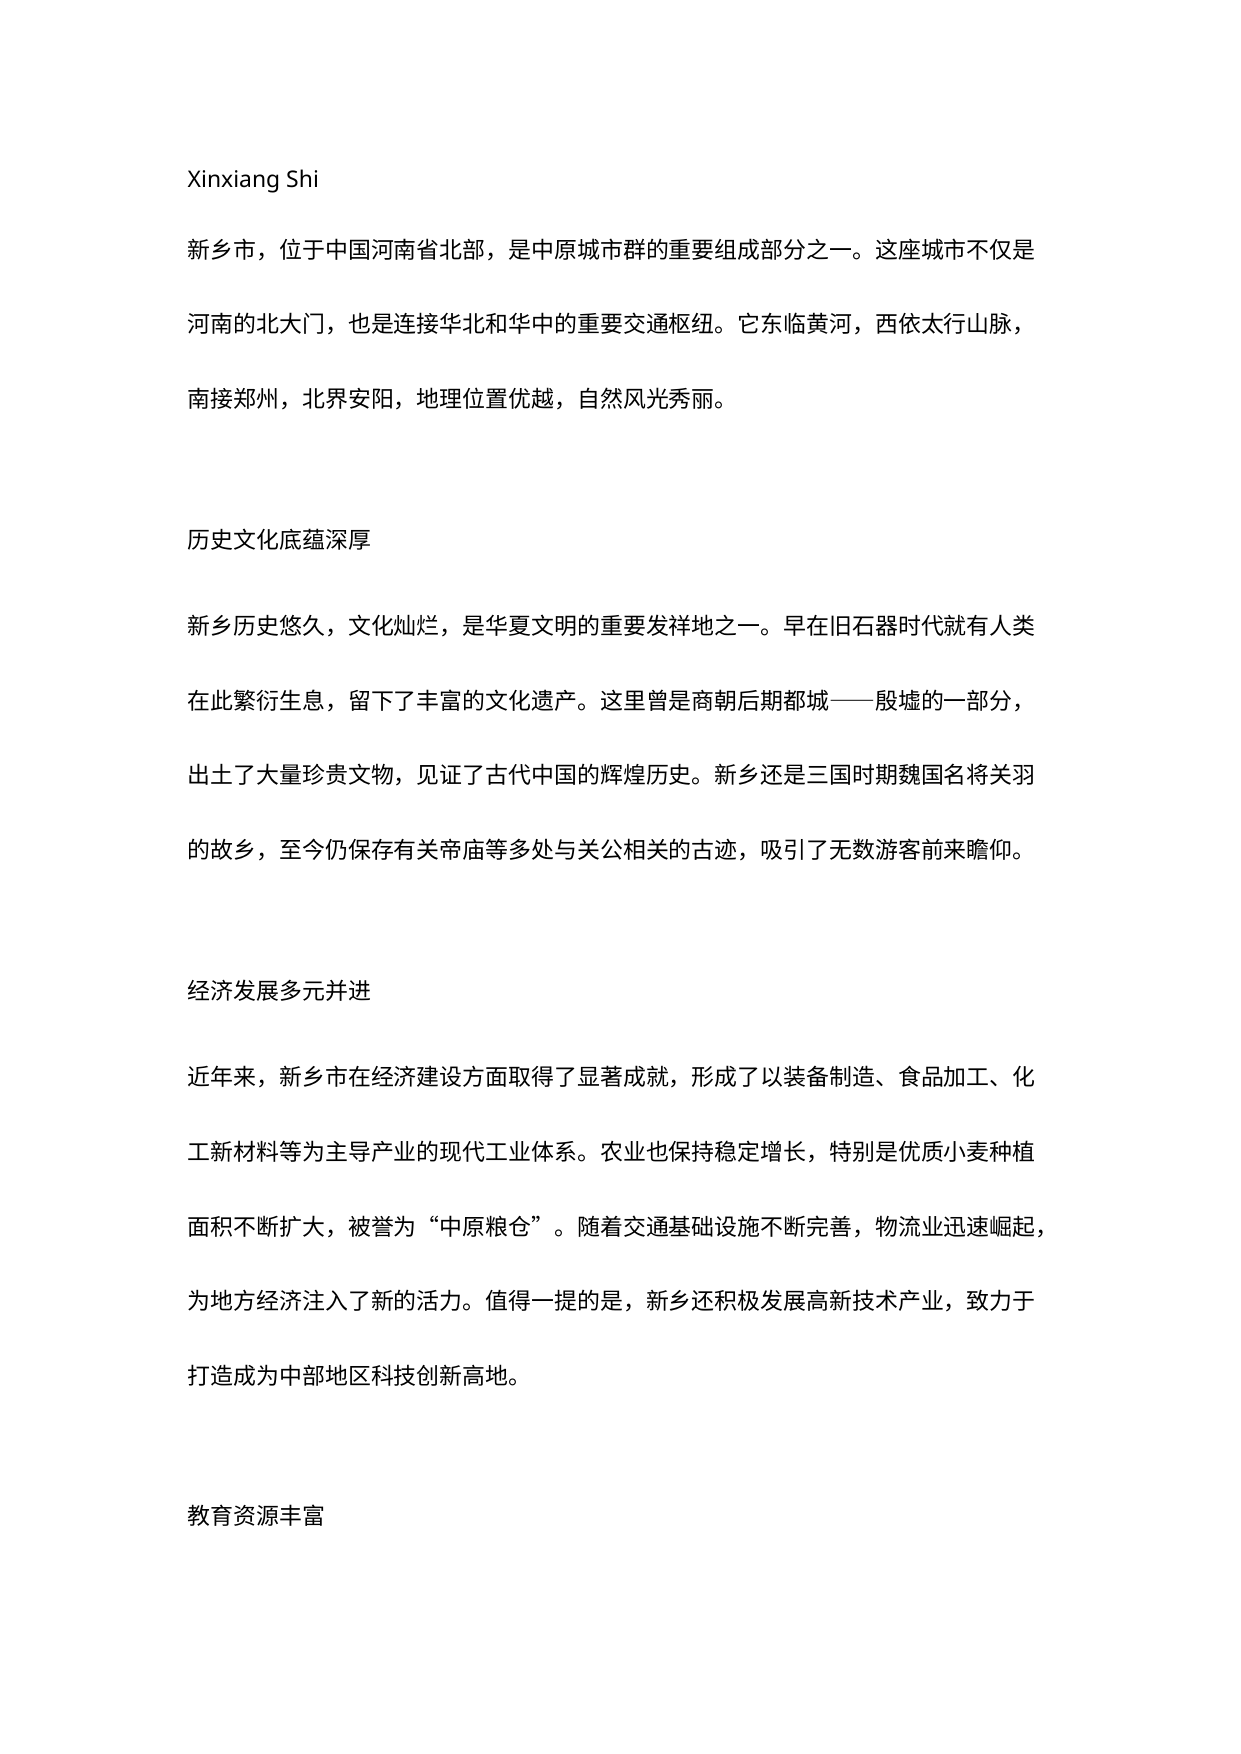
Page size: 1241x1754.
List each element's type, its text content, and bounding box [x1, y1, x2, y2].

text 历史文化底蕴深厚 [187, 506, 1053, 571]
text 教育资源丰富 [187, 1482, 1053, 1547]
text 新乡市，位于中国河南省北部，是中原城市群的重要组成部分之一。这座城市不仅是河南的北大门，也是连接华北和华中的重要交通枢纽。它东临黄河，西依太行山脉，南接郑州，北界安阳，地理位置优越，自然风光秀丽。 [187, 216, 1053, 430]
text Xinxiang Shi [187, 162, 1053, 194]
text 近年来，新乡市在经济建设方面取得了显著成就，形成了以装备制造、食品加工、化工新材料等为主导产业的现代工业体系。农业也保持稳定增长，特别是优质小麦种植面积不断扩大，被誉为“中原粮仓”。随着交通基础设施不断完善，物流业迅速崛起，为地方经济注入了新的活力。值得一提的是，新乡还积极发展高新技术产业，致力于打造成为中部地区科技创新高地。 [187, 1043, 1053, 1407]
text 经济发展多元并进 [187, 957, 1053, 1022]
text 新乡历史悠久，文化灿烂，是华夏文明的重要发祥地之一。早在旧石器时代就有人类在此繁衍生息，留下了丰富的文化遗产。这里曾是商朝后期都城——殷墟的一部分，出土了大量珍贵文物，见证了古代中国的辉煌历史。新乡还是三国时期魏国名将关羽的故乡，至今仍保存有关帝庙等多处与关公相关的古迹，吸引了无数游客前来瞻仰。 [187, 592, 1053, 881]
